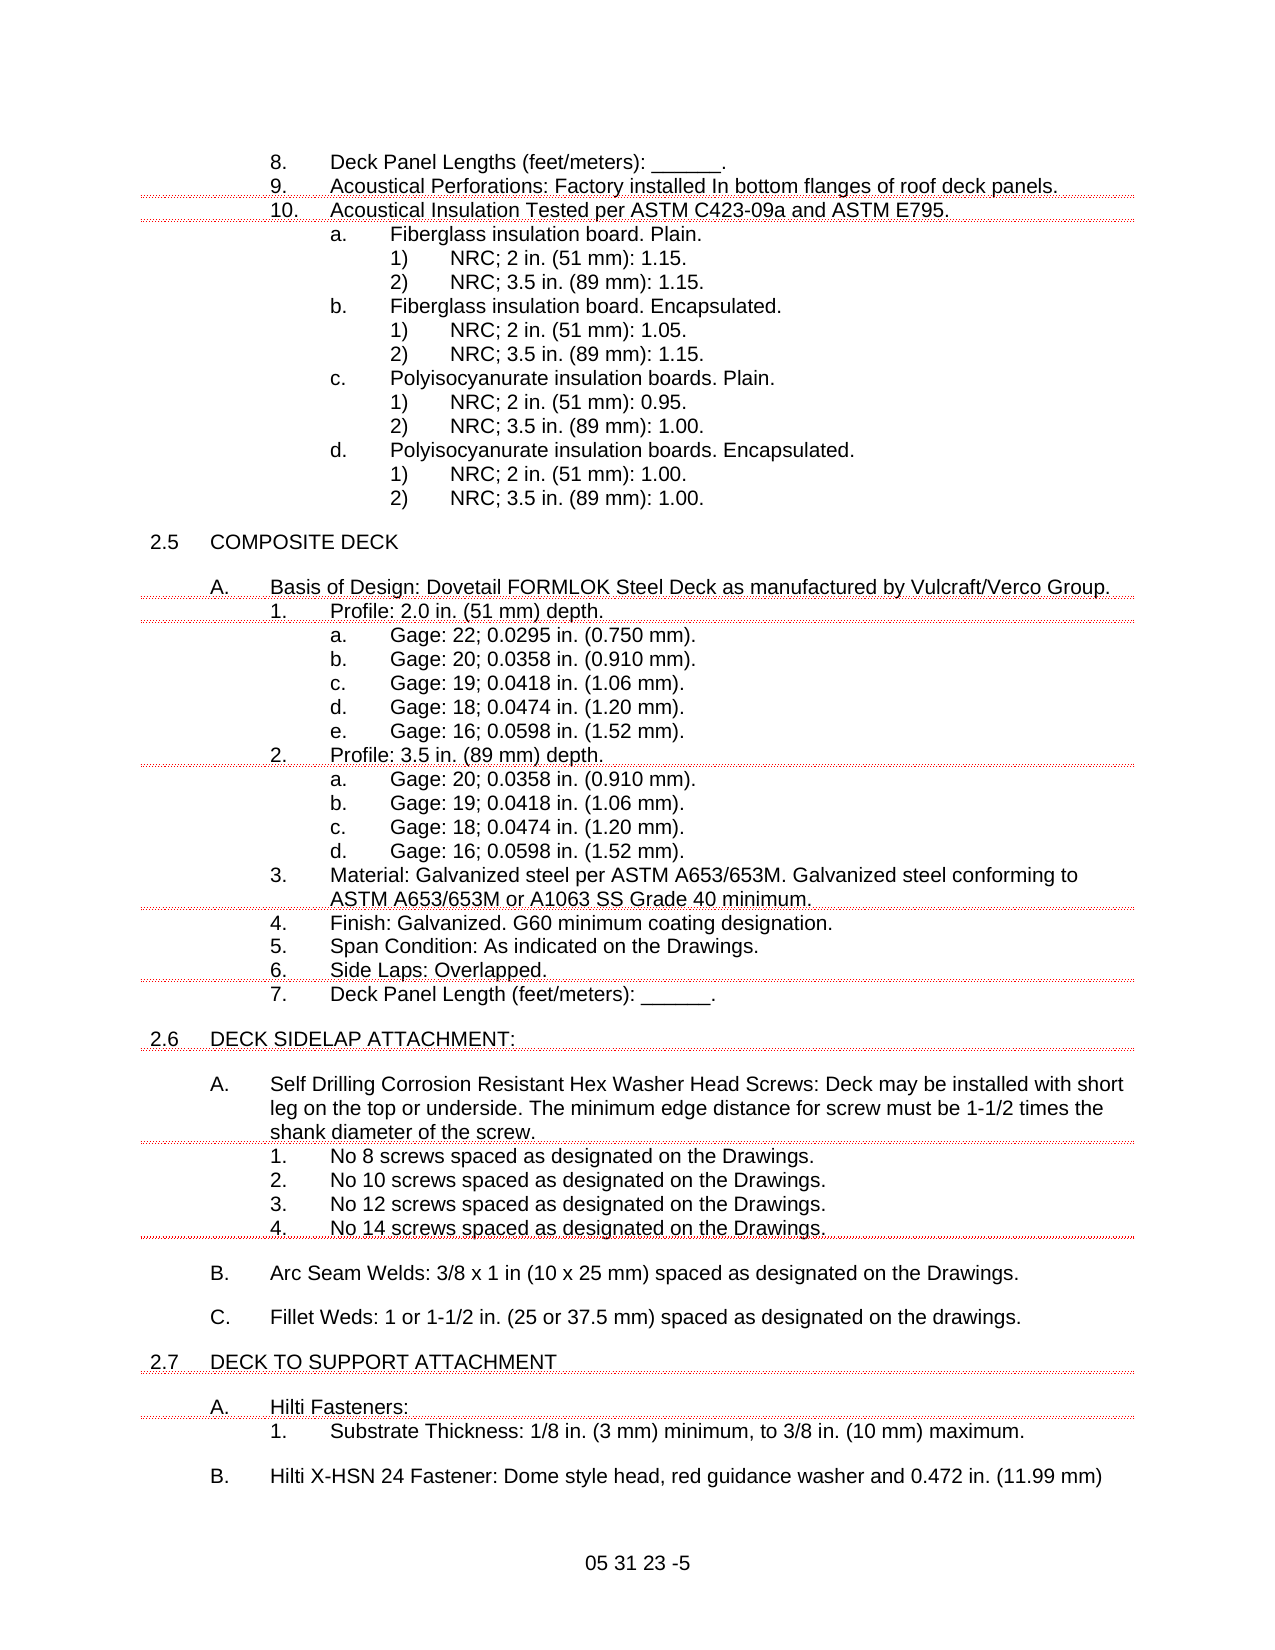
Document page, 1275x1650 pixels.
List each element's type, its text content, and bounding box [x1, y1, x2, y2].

list Fillet Weds: 1 or 1-1/2 in. (25 or 37.5 mm) spaced as designated on the drawings. [210, 1305, 1125, 1329]
list Hilti Fasteners: [210, 1395, 1125, 1419]
list No 8 screws spaced as designated on the Drawings. [270, 1144, 1125, 1168]
list Gage: 19; 0.0418 in. (1.06 mm). [330, 791, 1125, 814]
list Gage: 16; 0.0598 in. (1.52 mm). [330, 838, 1125, 862]
list DECK SIDELAP ATTACHMENT: [150, 1027, 1125, 1051]
list Fiberglass insulation board. Plain. [330, 222, 1125, 246]
list NRC; 2 in. (51 mm): 0.95. [390, 389, 1125, 413]
list Self Drilling Corrosion Resistant Hex Washer Head Screws: Deck may be installed with short leg on the top or underside. The minimum edge distance for screw must be 1-1/2 times the shank diameter of the screw. [210, 1072, 1125, 1144]
list Finish: Galvanized. G60 minimum coating designation. [270, 910, 1125, 934]
list Arc Seam Welds: 3/8 x 1 in (10 x 25 mm) spaced as designated on the Drawings. [210, 1260, 1125, 1284]
list DECK TO SUPPORT ATTACHMENT [150, 1350, 1125, 1374]
list NRC; 3.5 in. (89 mm): 1.00. [390, 485, 1125, 509]
list Basis of Design: Dovetail FORMLOK Steel Deck as manufactured by Vulcraft/Verco Group. [210, 575, 1125, 599]
list Acoustical Insulation Tested per ASTM C423-09a and ASTM E795. [270, 198, 1125, 222]
list Gage: 20; 0.0358 in. (0.910 mm). [330, 767, 1125, 791]
list NRC; 3.5 in. (89 mm): 1.15. [390, 342, 1125, 366]
list Fiberglass insulation board. Encapsulated. [330, 294, 1125, 318]
list Side Laps: Overlapped. [270, 958, 1125, 982]
list Deck Panel Lengths (feet/meters): ______. [270, 150, 1125, 174]
list Gage: 18; 0.0474 in. (1.20 mm). [330, 814, 1125, 838]
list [210, 1463, 1125, 1487]
list Gage: 20; 0.0358 in. (0.910 mm). [330, 647, 1125, 671]
list Gage: 18; 0.0474 in. (1.20 mm). [330, 695, 1125, 719]
list No 14 screws spaced as designated on the Drawings. [270, 1216, 1125, 1239]
list Material: Galvanized steel per ASTM A653/653M. Galvanized steel conforming to ASTM A653/653M or A1063 SS Grade 40 minimum. [270, 862, 1125, 910]
list Deck Panel Length (feet/meters): ______. [270, 982, 1125, 1006]
list COMPOSITE DECK [150, 530, 1125, 554]
list Polyisocyanurate insulation boards. Plain. [330, 366, 1125, 389]
list Acoustical Perforations: Factory installed In bottom flanges of roof deck panels. [270, 174, 1125, 198]
list Substrate Thickness: 1/8 in. (3 mm) minimum, to 3/8 in. (10 mm) maximum. [270, 1419, 1125, 1443]
list NRC; 2 in. (51 mm): 1.15. [390, 246, 1125, 270]
list NRC; 2 in. (51 mm): 1.05. [390, 318, 1125, 342]
list NRC; 3.5 in. (89 mm): 1.15. [390, 270, 1125, 294]
list Span Condition: As indicated on the Drawings. [270, 934, 1125, 958]
list Polyisocyanurate insulation boards. Encapsulated. [330, 437, 1125, 461]
list NRC; 2 in. (51 mm): 1.00. [390, 461, 1125, 485]
list Profile: 3.5 in. (89 mm) depth. [270, 743, 1125, 767]
list Gage: 22; 0.0295 in. (0.750 mm). [330, 623, 1125, 647]
list No 10 screws spaced as designated on the Drawings. [270, 1168, 1125, 1192]
list NRC; 3.5 in. (89 mm): 1.00. [390, 413, 1125, 437]
list Gage: 19; 0.0418 in. (1.06 mm). [330, 671, 1125, 695]
list Profile: 2.0 in. (51 mm) depth. [270, 599, 1125, 623]
list No 12 screws spaced as designated on the Drawings. [270, 1192, 1125, 1216]
list Gage: 16; 0.0598 in. (1.52 mm). [330, 719, 1125, 743]
